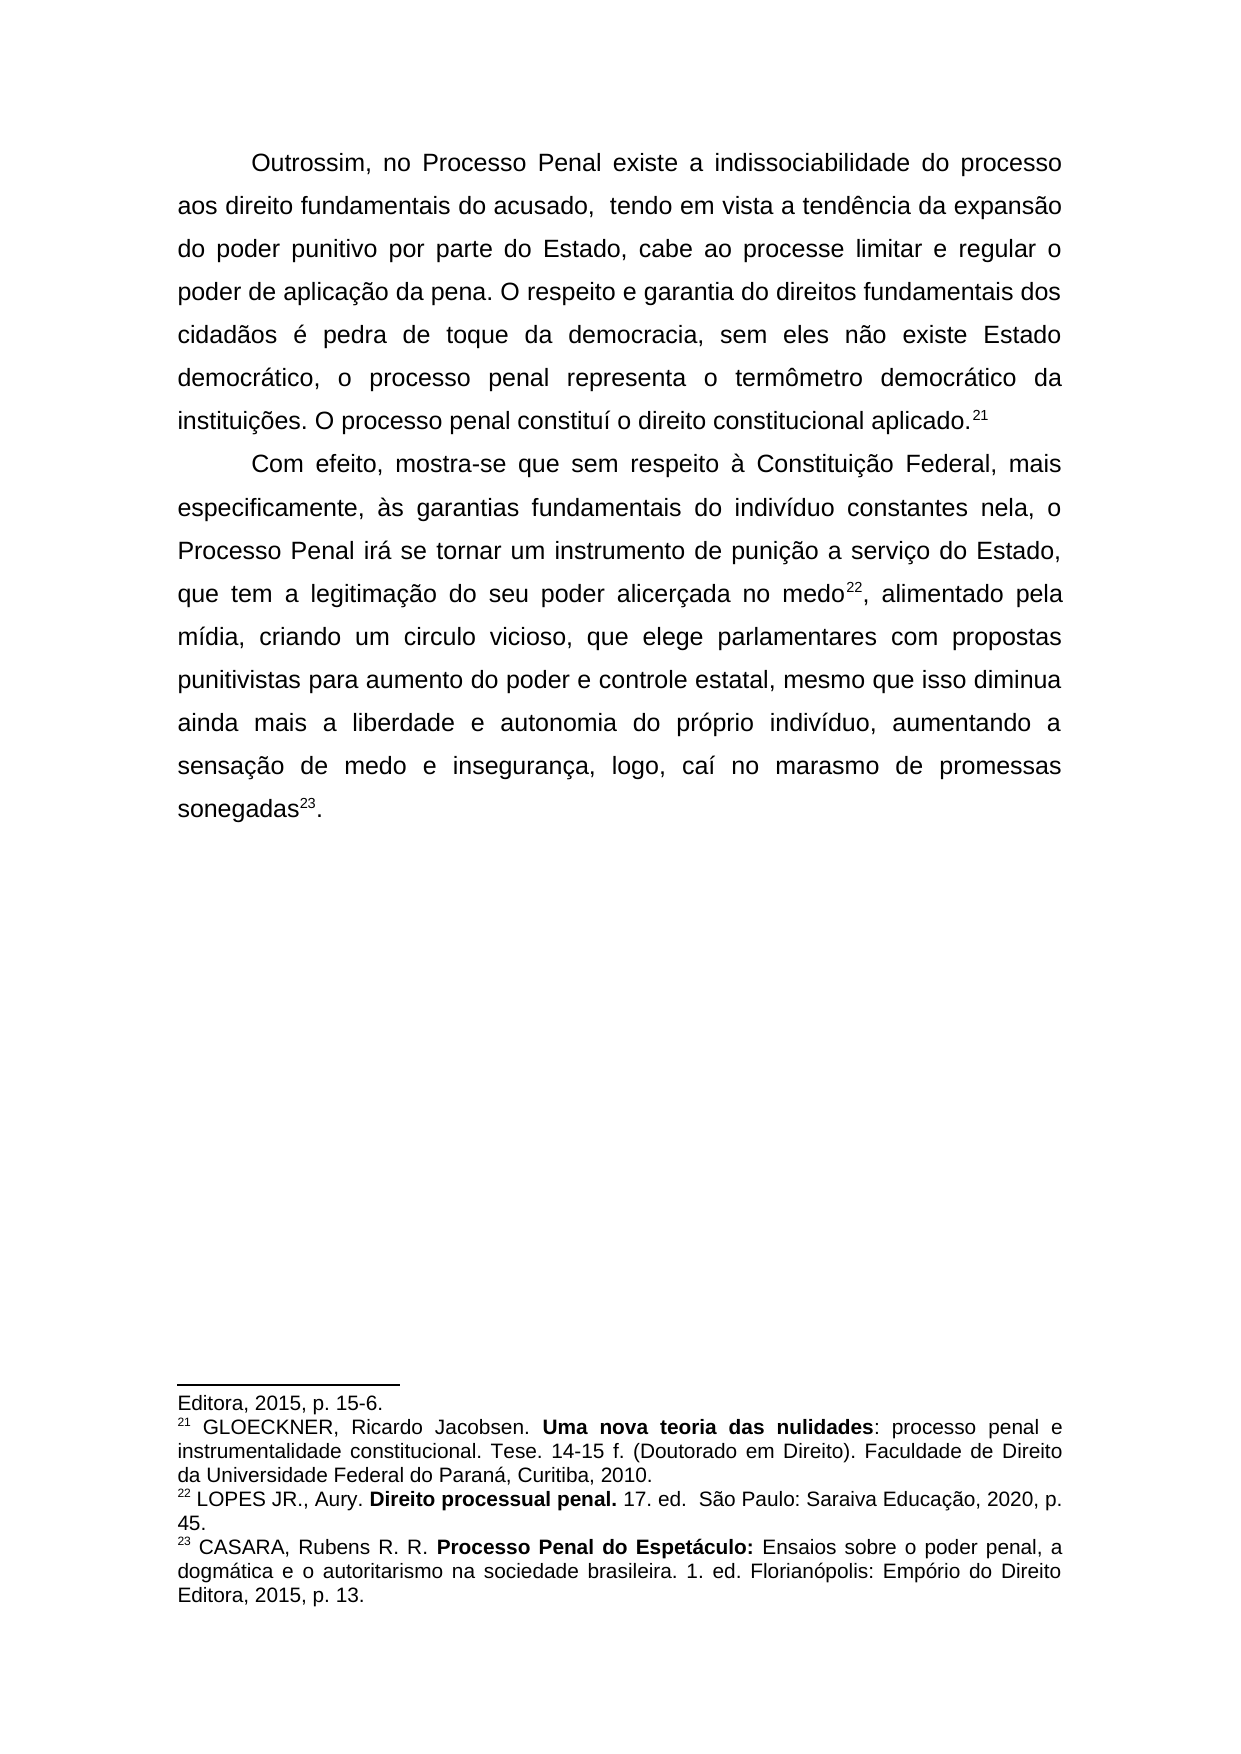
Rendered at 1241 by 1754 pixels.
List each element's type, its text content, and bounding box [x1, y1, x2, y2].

text Outrossim, no Processo Penal existe a indissociabilidade do processo aos direito fundamentais do acusado, tendo em vista a tendência da expansão do poder punitivo por parte do Estado, cabe ao processe limitar e regular o poder de aplicação da pena. O respeito e garantia do direitos fundamentais dos cidadãos é pedra de toque da democracia, sem eles não existe Estado democrático, o processo penal representa o termômetro democrático da instituições. O processo penal constituí o direito constitucional aplicado. [177, 148, 1063, 435]
text Com efeito, mostra-se que sem respeito à Constituição Federal, mais especificamente, às garantias fundamentais do indivíduo constantes nela, o Processo Penal irá se tornar um instrumento de punição a serviço do Estado, que tem a legitimação do seu poder alicerçada no medo, alimentado pela mídia, criando um circulo vicioso, que elege parlamentares com propostas punitivistas para aumento do poder e controle estatal, mesmo que isso diminua ainda mais a liberdade e autonomia do próprio indivíduo, aumentando a sensação de medo e insegurança, logo, caí no marasmo de promessas sonegadas. [177, 449, 1063, 823]
